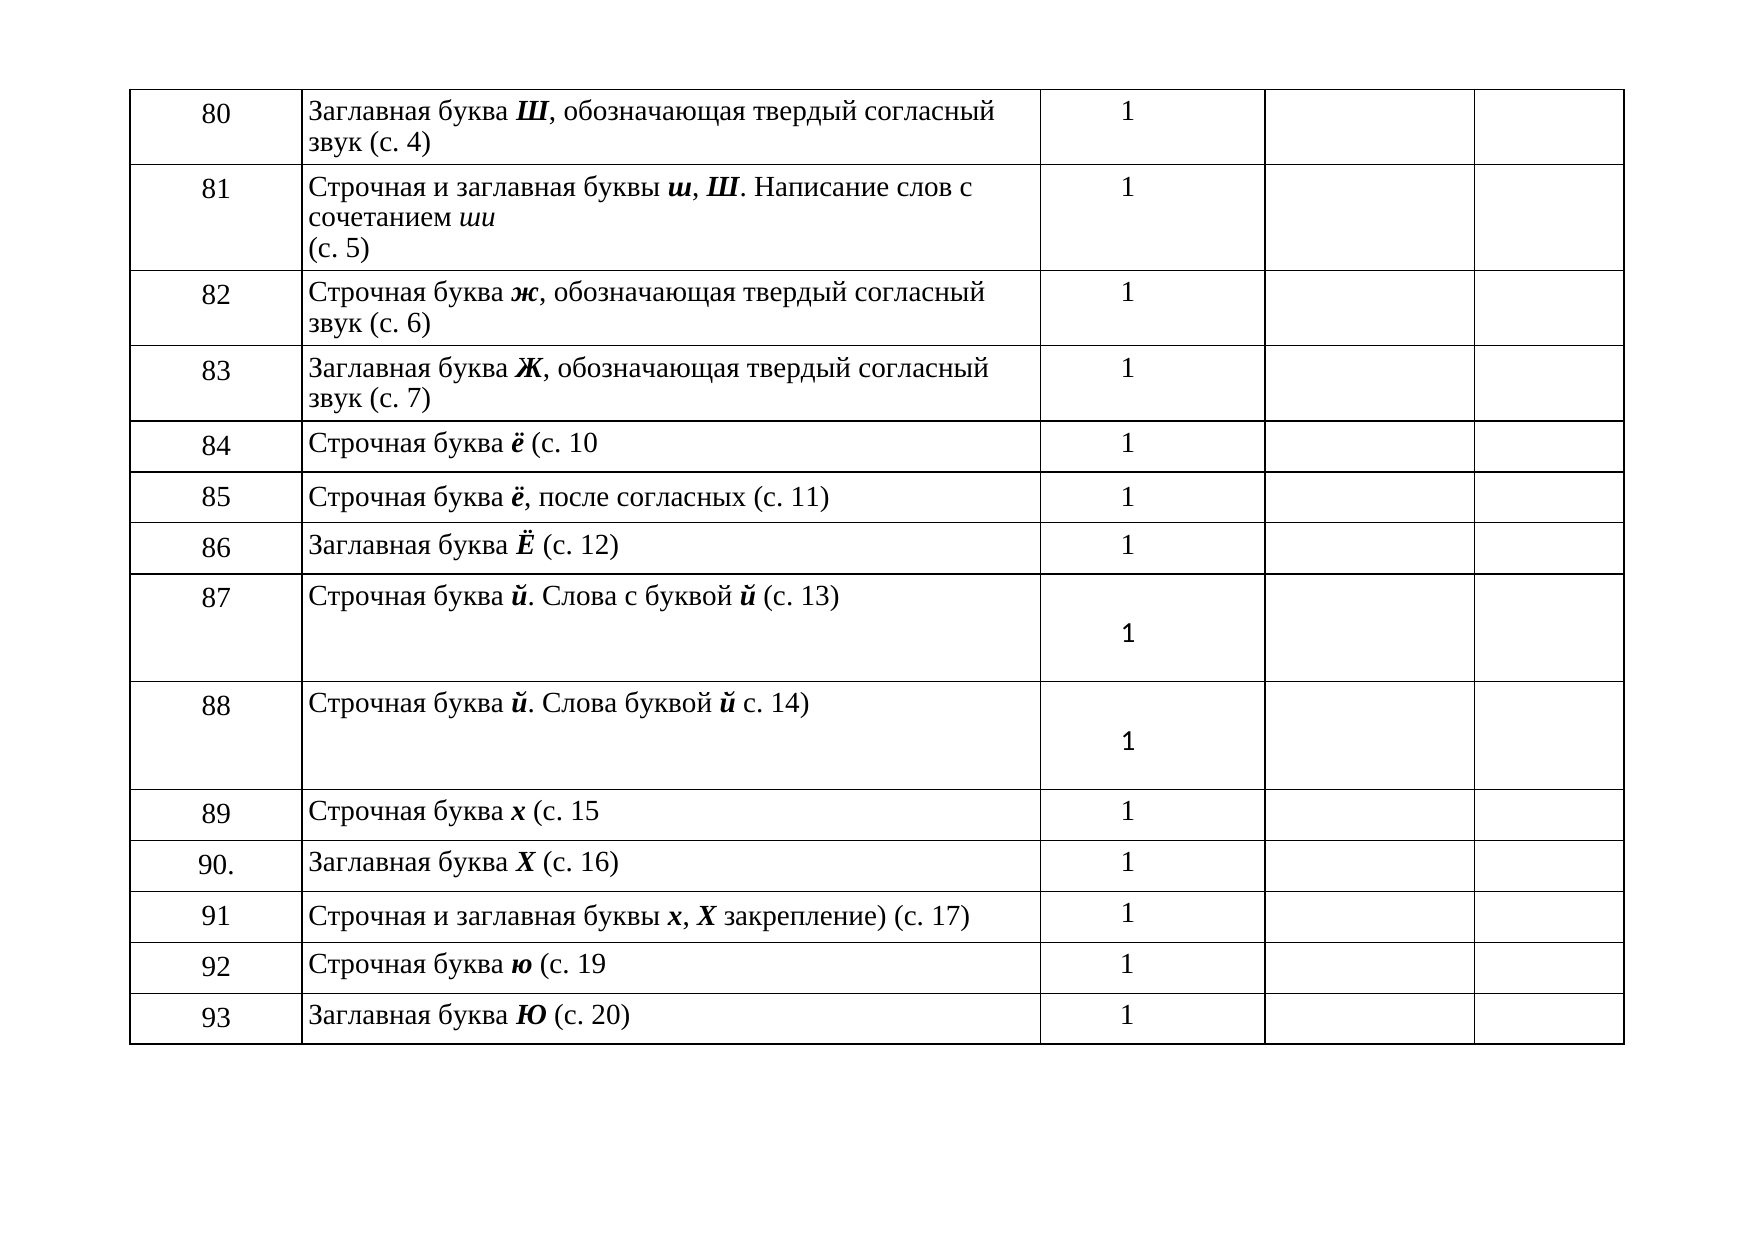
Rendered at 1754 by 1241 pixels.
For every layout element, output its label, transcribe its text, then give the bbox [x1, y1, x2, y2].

table_cell 1 [1041, 90, 1264, 164]
table_cell 1 [1041, 165, 1264, 269]
table_cell [1266, 523, 1474, 573]
table_cell 83 [131, 346, 301, 420]
table_cell 81 [131, 165, 301, 269]
table_cell [1266, 943, 1474, 992]
table_cell [1475, 422, 1623, 471]
table_cell 87 [131, 575, 301, 681]
table_cell Строчная буква ю (с. 19 [303, 943, 1040, 992]
table_cell 82 [131, 271, 301, 345]
table_cell [1475, 892, 1623, 941]
table_cell Заглавная буква Ж, обозначающая твердый согласный звук (с. 7) [303, 346, 1040, 420]
table_cell [1266, 892, 1474, 941]
table_cell [1475, 271, 1623, 345]
table_cell Строчная буква ж, обозначающая твердый согласный звук (с. 6) [303, 271, 1040, 345]
table_cell 89 [131, 790, 301, 839]
table_cell 86 [131, 523, 301, 573]
table_cell [1475, 575, 1623, 681]
table_cell [1266, 473, 1474, 522]
table_cell 1 [1041, 271, 1264, 345]
table_cell 88 [131, 682, 301, 789]
table_cell 1 [1041, 841, 1264, 891]
table_cell Строчная буква х (с. 15 [303, 790, 1040, 839]
table_cell Строчная и заглавная буквы ш, Ш. Написание слов с сочетанием ши (с. 5) [303, 165, 1040, 269]
table_cell Заглавная буква Х (с. 16) [303, 841, 1040, 891]
table_cell 90. [131, 841, 301, 891]
table_cell 84 [131, 422, 301, 471]
table_cell 1 [1041, 346, 1264, 420]
table_cell [1266, 841, 1474, 891]
table_cell Заглавная буква Ё (с. 12) [303, 523, 1040, 573]
table_cell [1475, 841, 1623, 891]
table_cell 1 [1041, 473, 1264, 522]
table_cell Заглавная буква Ю (с. 20) [303, 994, 1040, 1043]
table_cell [1475, 346, 1623, 420]
table_cell [1475, 994, 1623, 1043]
table_cell [1475, 523, 1623, 573]
table_cell [1266, 994, 1474, 1043]
table_cell 85 [131, 473, 301, 522]
table_cell Заглавная буква Ш, обозначающая твердый согласный звук (с. 4) [303, 90, 1040, 164]
table_cell [1475, 473, 1623, 522]
table_cell 1 [1041, 994, 1264, 1043]
table_cell [1475, 682, 1623, 789]
table_cell Строчная буква ё (с. 10 [303, 422, 1040, 471]
table_cell Строчная буква й. Слова буквой й с. 14) [303, 682, 1040, 789]
table_cell 1 [1041, 422, 1264, 471]
table_cell 93 [131, 994, 301, 1043]
table_cell [1266, 682, 1474, 789]
table_cell [1266, 165, 1474, 269]
table_cell [1266, 575, 1474, 681]
table_cell 1 [1041, 943, 1264, 992]
table_cell Строчная и заглавная буквы х, Х закрепление) (с. 17) [303, 892, 1040, 941]
table_cell [1475, 165, 1623, 269]
table_cell 92 [131, 943, 301, 992]
table_cell [1475, 90, 1623, 164]
table_cell 91 [131, 892, 301, 941]
table_cell [1475, 790, 1623, 839]
table_cell [1266, 346, 1474, 420]
table_cell 1 [1041, 523, 1264, 573]
table_cell Строчная буква ё, после согласных (с. 11) [303, 473, 1040, 522]
table_cell 1 [1041, 682, 1264, 789]
table_cell [1266, 422, 1474, 471]
table_cell 1 [1041, 575, 1264, 681]
table_cell Строчная буква й. Слова с буквой й (с. 13) [303, 575, 1040, 681]
table_cell 1 [1041, 790, 1264, 839]
table_cell [1266, 90, 1474, 164]
table_cell [1266, 790, 1474, 839]
table_cell 80 [131, 90, 301, 164]
table_cell [1475, 943, 1623, 992]
table_cell 1 [1041, 892, 1264, 941]
table_cell [1266, 271, 1474, 345]
